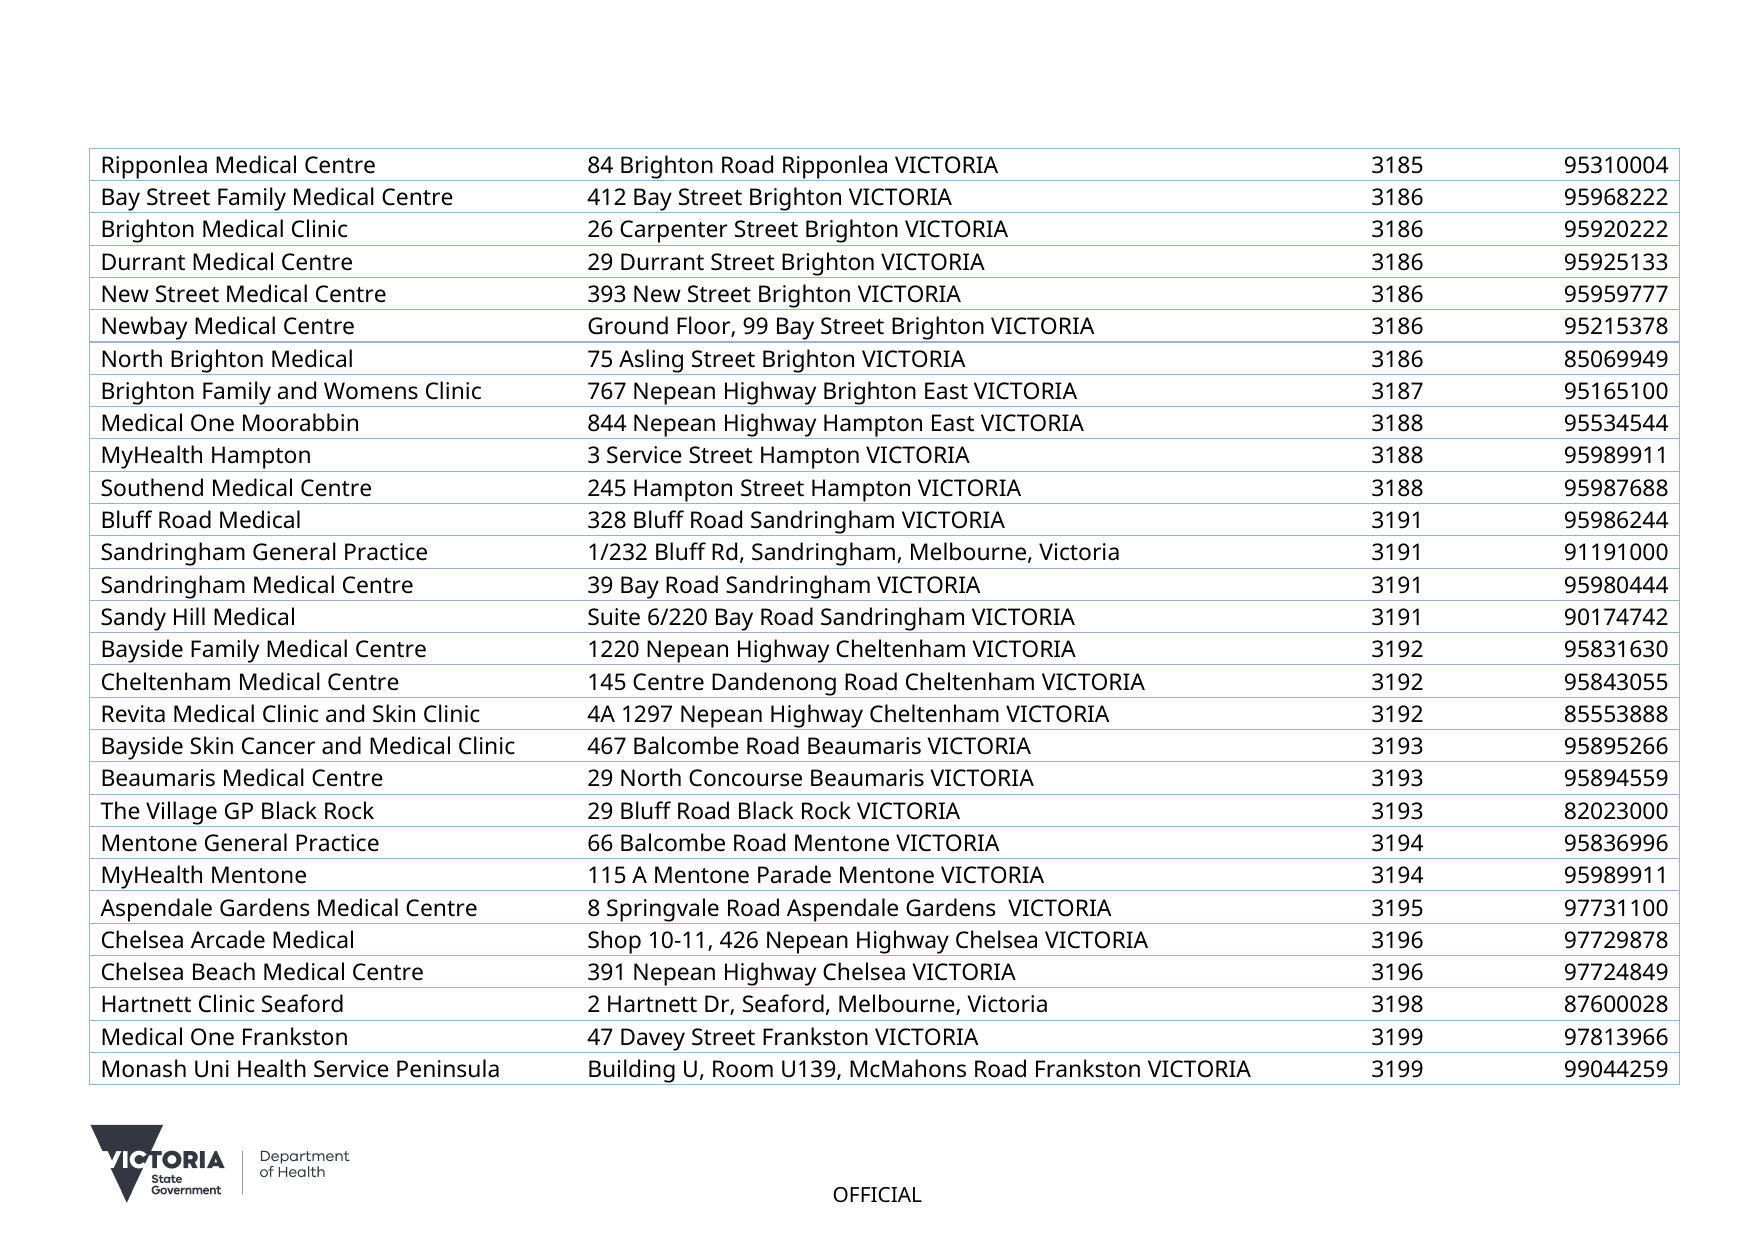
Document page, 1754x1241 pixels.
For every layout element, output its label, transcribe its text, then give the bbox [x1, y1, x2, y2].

table_cell Bay Street Family Medical Centre [90, 181, 576, 212]
table_cell 3 Service Street Hampton VICTORIA [576, 439, 1292, 471]
table_cell 75 Asling Street Brighton VICTORIA [576, 343, 1292, 374]
picture [0, 1092, 1754, 1241]
table_cell Sandringham Medical Centre [90, 569, 576, 600]
table_cell 82023000 [1435, 795, 1679, 826]
table_cell Suite 6/220 Bay Road Sandringham VICTORIA [576, 601, 1292, 632]
table_cell 393 New Street Brighton VICTORIA [576, 278, 1292, 309]
table_cell 3186 [1292, 310, 1434, 341]
table_cell 3192 [1292, 698, 1434, 729]
table_cell 1/232 Bluff Rd, Sandringham, Melbourne, Victoria [576, 536, 1292, 567]
table_cell 95925133 [1435, 246, 1679, 277]
table_cell 95989911 [1435, 859, 1679, 890]
table_cell Beaumaris Medical Centre [90, 762, 576, 793]
table_cell 26 Carpenter Street Brighton VICTORIA [576, 213, 1292, 244]
table_cell Ripponlea Medical Centre [90, 149, 576, 180]
table_cell Chelsea Beach Medical Centre [90, 956, 576, 987]
table_cell 85553888 [1435, 698, 1679, 729]
table_cell Bayside Skin Cancer and Medical Clinic [90, 730, 576, 761]
table_cell 95831630 [1435, 633, 1679, 664]
table_cell 90174742 [1435, 601, 1679, 632]
table_cell 99044259 [1435, 1053, 1679, 1084]
table_cell 3185 [1292, 149, 1434, 180]
table_cell 95894559 [1435, 762, 1679, 793]
table_cell 3196 [1292, 924, 1434, 955]
table_cell 97731100 [1435, 891, 1679, 923]
table_cell 2 Hartnett Dr, Seaford, Melbourne, Victoria [576, 988, 1292, 1019]
table_cell 95959777 [1435, 278, 1679, 309]
table_cell 3186 [1292, 181, 1434, 212]
table_cell 85069949 [1435, 343, 1679, 374]
table_cell 95920222 [1435, 213, 1679, 244]
table_cell 391 Nepean Highway Chelsea VICTORIA [576, 956, 1292, 987]
table_cell 87600028 [1435, 988, 1679, 1019]
table_cell Brighton Medical Clinic [90, 213, 576, 244]
table_cell Medical One Moorabbin [90, 407, 576, 438]
table_cell Monash Uni Health Service Peninsula Campus [90, 1053, 576, 1084]
table_cell 95987688 [1435, 472, 1679, 503]
table_cell North Brighton Medical [90, 343, 576, 374]
table_cell 328 Bluff Road Sandringham VICTORIA [576, 504, 1292, 535]
table_cell 97729878 [1435, 924, 1679, 955]
table_cell 3199 [1292, 1053, 1434, 1084]
table_cell 95986244 [1435, 504, 1679, 535]
table_cell 467 Balcombe Road Beaumaris VICTORIA [576, 730, 1292, 761]
table_cell Chelsea Arcade Medical [90, 924, 576, 955]
table_cell 3194 [1292, 827, 1434, 858]
table_cell 3193 [1292, 730, 1434, 761]
table_cell 4A 1297 Nepean Highway Cheltenham VICTORIA [576, 698, 1292, 729]
table_cell 95980444 [1435, 569, 1679, 600]
table_cell 91191000 [1435, 536, 1679, 567]
table_cell 3186 [1292, 278, 1434, 309]
table_cell 3198 [1292, 988, 1434, 1019]
table_cell 3187 [1292, 375, 1434, 406]
table_cell 29 North Concourse Beaumaris VICTORIA [576, 762, 1292, 793]
table_cell Durrant Medical Centre [90, 246, 576, 277]
table_cell Building U, Room U139, McMahons Road Frankston VICTORIA [576, 1053, 1292, 1084]
table_cell 95895266 [1435, 730, 1679, 761]
table_cell Mentone General Practice [90, 827, 576, 858]
table_cell 145 Centre Dandenong Road Cheltenham VICTORIA [576, 665, 1292, 697]
table_cell 47 Davey Street Frankston VICTORIA [576, 1021, 1292, 1052]
table_cell Hartnett Clinic Seaford [90, 988, 576, 1019]
table_cell 3199 [1292, 1021, 1434, 1052]
table_cell 8 Springvale Road Aspendale Gardens VICTORIA [576, 891, 1292, 923]
table_cell 97813966 [1435, 1021, 1679, 1052]
table_cell 3191 [1292, 504, 1434, 535]
table_cell 95310004 [1435, 149, 1679, 180]
table_cell 95989911 [1435, 439, 1679, 471]
table_cell 3193 [1292, 795, 1434, 826]
table_cell 3186 [1292, 246, 1434, 277]
table_cell New Street Medical Centre [90, 278, 576, 309]
table_cell Cheltenham Medical Centre [90, 665, 576, 697]
table_cell The Village GP Black Rock [90, 795, 576, 826]
table_cell 66 Balcombe Road Mentone VICTORIA [576, 827, 1292, 858]
table_cell 3188 [1292, 407, 1434, 438]
table_cell 245 Hampton Street Hampton VICTORIA [576, 472, 1292, 503]
table_cell MyHealth Mentone [90, 859, 576, 890]
table_cell 115 A Mentone Parade Mentone VICTORIA [576, 859, 1292, 890]
table_cell 39 Bay Road Sandringham VICTORIA [576, 569, 1292, 600]
table_cell 95968222 [1435, 181, 1679, 212]
table_cell 3192 [1292, 633, 1434, 664]
table_cell 844 Nepean Highway Hampton East VICTORIA [576, 407, 1292, 438]
table_cell 767 Nepean Highway Brighton East VICTORIA [576, 375, 1292, 406]
table_cell 3196 [1292, 956, 1434, 987]
table_cell Medical One Frankston [90, 1021, 576, 1052]
table_cell Brighton Family and Womens Clinic [90, 375, 576, 406]
table_cell 1220 Nepean Highway Cheltenham VICTORIA [576, 633, 1292, 664]
table_cell 3188 [1292, 439, 1434, 471]
table_cell 95165100 [1435, 375, 1679, 406]
table_cell MyHealth Hampton [90, 439, 576, 471]
table_cell 3191 [1292, 536, 1434, 567]
table_cell 84 Brighton Road Ripponlea VICTORIA [576, 149, 1292, 180]
table_cell 95534544 [1435, 407, 1679, 438]
table_cell Southend Medical Centre [90, 472, 576, 503]
table_cell 29 Durrant Street Brighton VICTORIA [576, 246, 1292, 277]
table_cell 412 Bay Street Brighton VICTORIA [576, 181, 1292, 212]
table_cell 95843055 [1435, 665, 1679, 697]
table_cell 3188 [1292, 472, 1434, 503]
table_cell Bluff Road Medical [90, 504, 576, 535]
table_cell Revita Medical Clinic and Skin Clinic [90, 698, 576, 729]
table_cell Aspendale Gardens Medical Centre [90, 891, 576, 923]
table_cell 3193 [1292, 762, 1434, 793]
table_cell 3186 [1292, 213, 1434, 244]
table_cell 95215378 [1435, 310, 1679, 341]
table_cell Sandy Hill Medical [90, 601, 576, 632]
table_cell 3191 [1292, 601, 1434, 632]
table_cell 97724849 [1435, 956, 1679, 987]
table_cell 3194 [1292, 859, 1434, 890]
table_cell Newbay Medical Centre [90, 310, 576, 341]
table_cell 95836996 [1435, 827, 1679, 858]
table_cell Ground Floor, 99 Bay Street Brighton VICTORIA [576, 310, 1292, 341]
table_cell Sandringham General Practice [90, 536, 576, 567]
table_cell 3192 [1292, 665, 1434, 697]
table_cell 3191 [1292, 569, 1434, 600]
table_cell 29 Bluff Road Black Rock VICTORIA [576, 795, 1292, 826]
table_cell Bayside Family Medical Centre [90, 633, 576, 664]
table_cell Shop 10-11, 426 Nepean Highway Chelsea VICTORIA [576, 924, 1292, 955]
table_cell 3186 [1292, 343, 1434, 374]
table_cell 3195 [1292, 891, 1434, 923]
